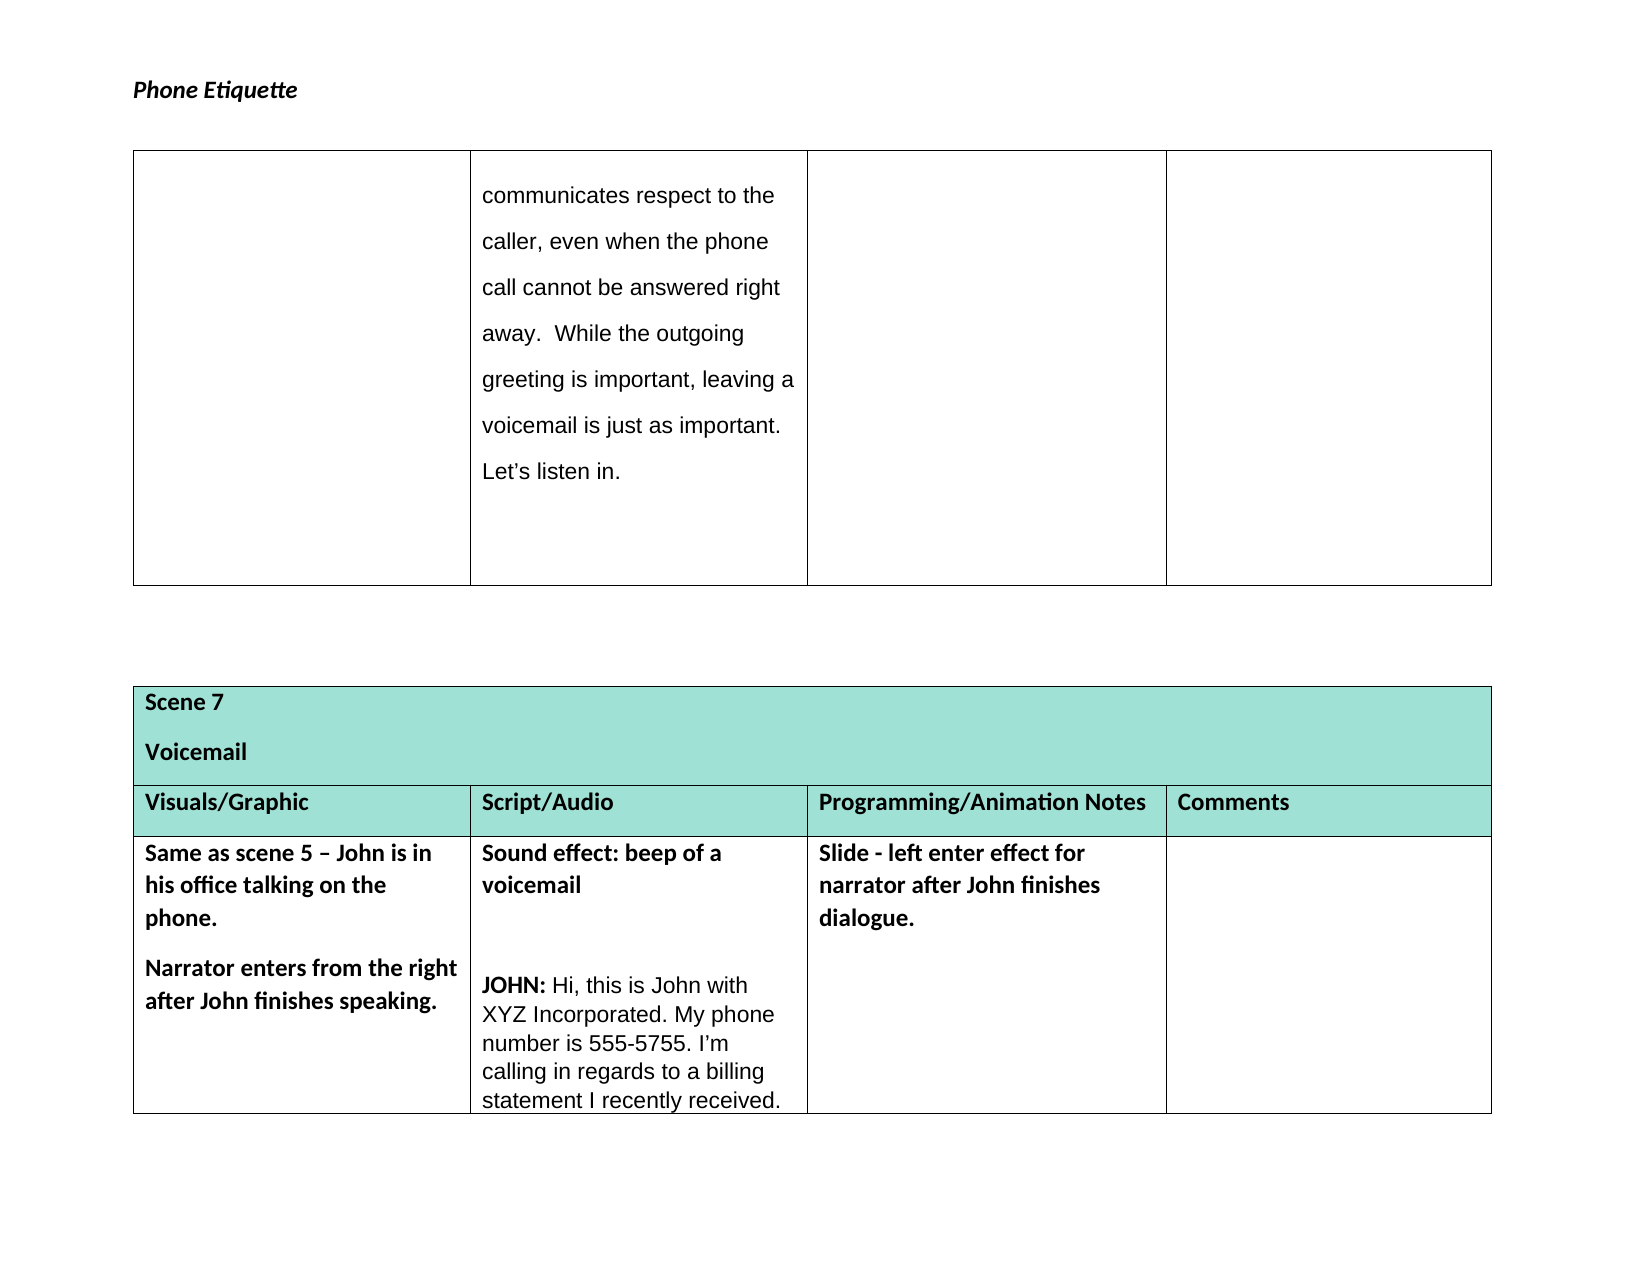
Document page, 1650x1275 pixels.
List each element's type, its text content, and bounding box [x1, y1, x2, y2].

table_cell [1167, 837, 1491, 1113]
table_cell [471, 837, 807, 1113]
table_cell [808, 837, 1166, 1113]
table_cell Comments [1167, 786, 1491, 836]
table_cell Script/Audio [471, 786, 807, 836]
table_header Scene 7 Voicemail [134, 687, 1491, 785]
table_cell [808, 151, 1166, 585]
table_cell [134, 837, 470, 1113]
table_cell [134, 151, 470, 585]
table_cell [471, 151, 807, 585]
table_cell Programming/Animation Notes [808, 786, 1166, 836]
table_cell [1167, 151, 1491, 585]
table_cell Visuals/Graphic [134, 786, 470, 836]
